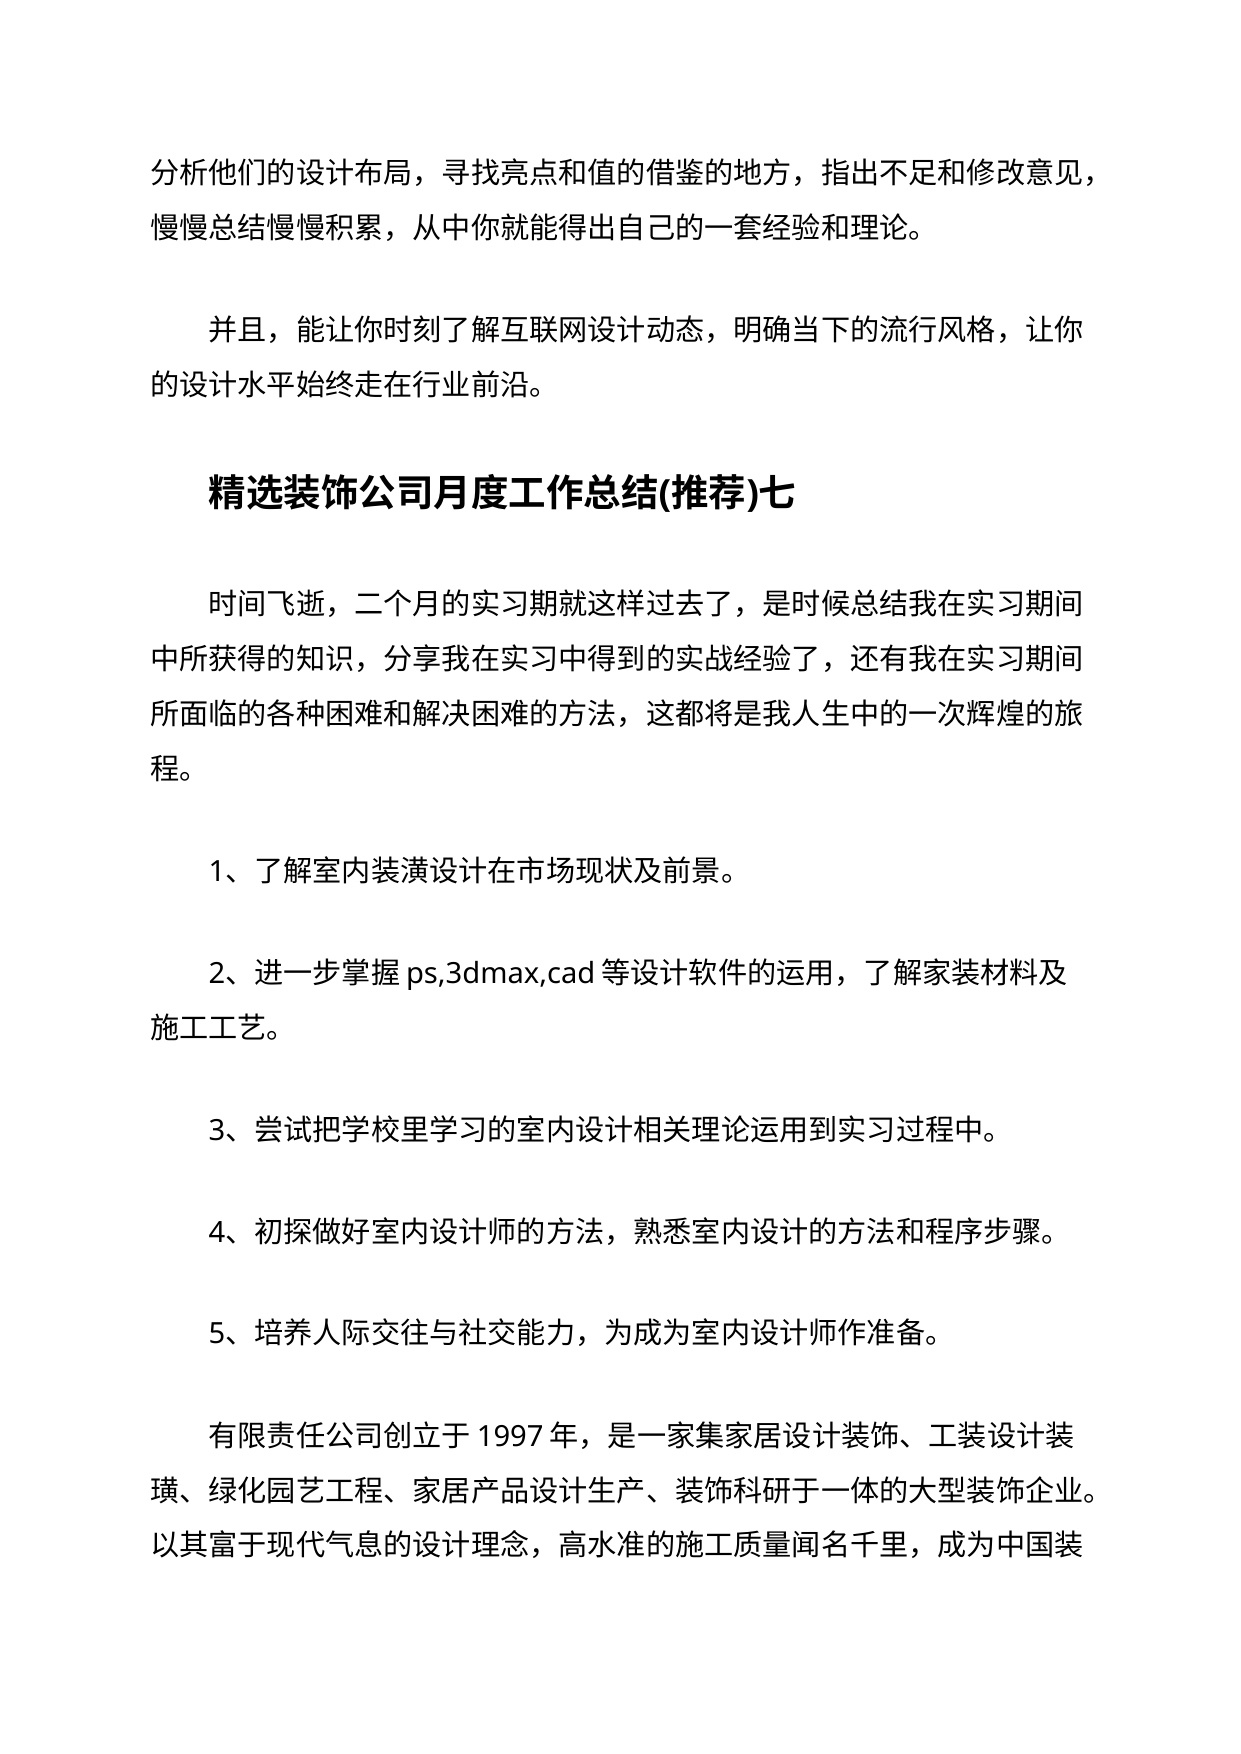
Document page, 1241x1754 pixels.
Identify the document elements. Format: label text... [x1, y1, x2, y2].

text 精选装饰公司月度工作总结(推荐)七 [150, 463, 1090, 518]
text 并且，能让你时刻了解互联网设计动态，明确当下的流行风格，让你的设计水平始终走在行业前沿。 [150, 307, 1090, 404]
text 时间飞逝，二个月的实习期就这样过去了，是时候总结我在实习期间中所获得的知识，分享我在实习中得到的实战经验了，还有我在实习期间所面临的各种困难和解决困难的方法，这都将是我人生中的一次辉煌的旅程。 [150, 581, 1090, 788]
text 1、了解室内装潢设计在市场现状及前景。 [150, 847, 1090, 890]
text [150, 150, 1090, 247]
text 2、进一步掌握ps,3dmax,cad等设计软件的运用，了解家装材料及施工工艺。 [150, 949, 1090, 1047]
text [150, 1412, 1090, 1564]
text 3、尝试把学校里学习的室内设计相关理论运用到实习过程中。 [150, 1106, 1090, 1148]
text 4、初探做好室内设计师的方法，熟悉室内设计的方法和程序步骤。 [150, 1208, 1090, 1251]
text 5、培养人际交往与社交能力，为成为室内设计师作准备。 [150, 1310, 1090, 1352]
